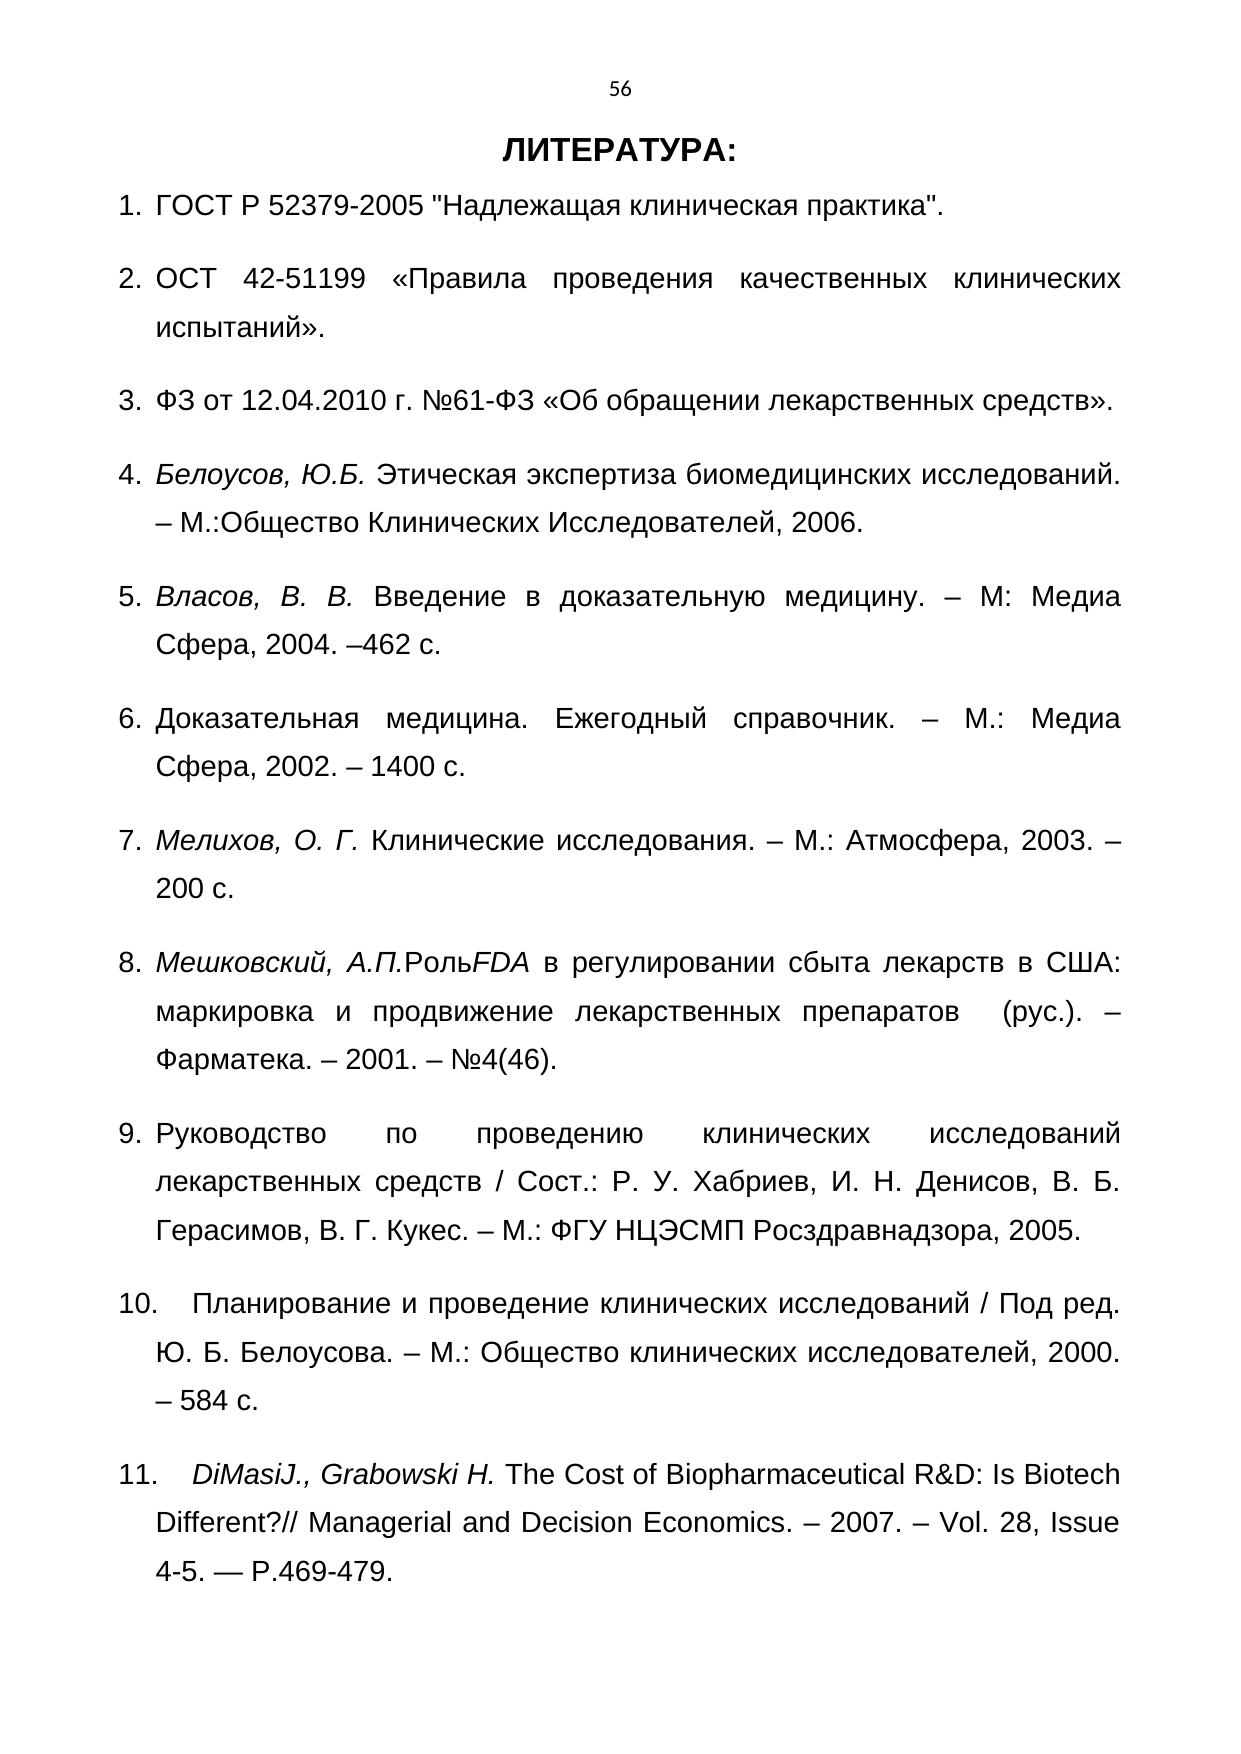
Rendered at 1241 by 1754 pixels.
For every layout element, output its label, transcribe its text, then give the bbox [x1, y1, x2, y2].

list Руководство по проведению клинических исследований лекарственных средств / Сост.: Р. У. Хабриев, И. Н. Денисов, В. Б. Герасимов, В. Г. Кукес. – М.: ФГУ НЦЭСМП Росздравнадзора, 2005. [118, 1116, 1122, 1246]
list DiMasiJ., Grabowski H. The Cost of Biopharmaceutical R&D: Is Biotech Different?// Managerial and Decision Economics. – 2007. – Vol. 28, Issue 4-5. — P.469-479. [118, 1457, 1122, 1587]
list ФЗ от 12.04.2010 г. №61-ФЗ «Об обращении лекарственных средств». [118, 383, 1122, 417]
list Доказательная медицина. Ежегодный справочник. – М.: Медиа Сфера, 2002. – 1400 с. [118, 701, 1122, 783]
list Белоусов, Ю.Б. Этическая экспертиза биомедицинских исследований. – М.:Общество Клинических Исследователей, 2006. [118, 457, 1122, 539]
list Мешковский, А.П.РольFDA в регулировании сбыта лекарств в США: маркировка и продвижение лекарственных препаратов (рус.). –Фарматека. – 2001. – №4(46). [118, 945, 1122, 1076]
list ГОСТ Р 52379-2005 "Надлежащая клиническая практика". [118, 187, 1122, 221]
subtitle ЛИТЕРАТУРА: [118, 130, 1122, 168]
list Планирование и проведение клинических исследований / Под ред. Ю. Б. Белоусова. – М.: Общество клинических исследователей, 2000. – 584 с. [118, 1286, 1122, 1417]
list ОСТ 42-51199 «Правила проведения качественных клинических испытаний». [118, 261, 1122, 343]
list Власов, В. В. Введение в доказательную медицину. – М: Медиа Сфера, 2004. –462 с. [118, 579, 1122, 661]
list Мелихов, О. Г. Клинические исследования. – М.: Атмосфера, 2003. – 200 с. [118, 823, 1122, 905]
